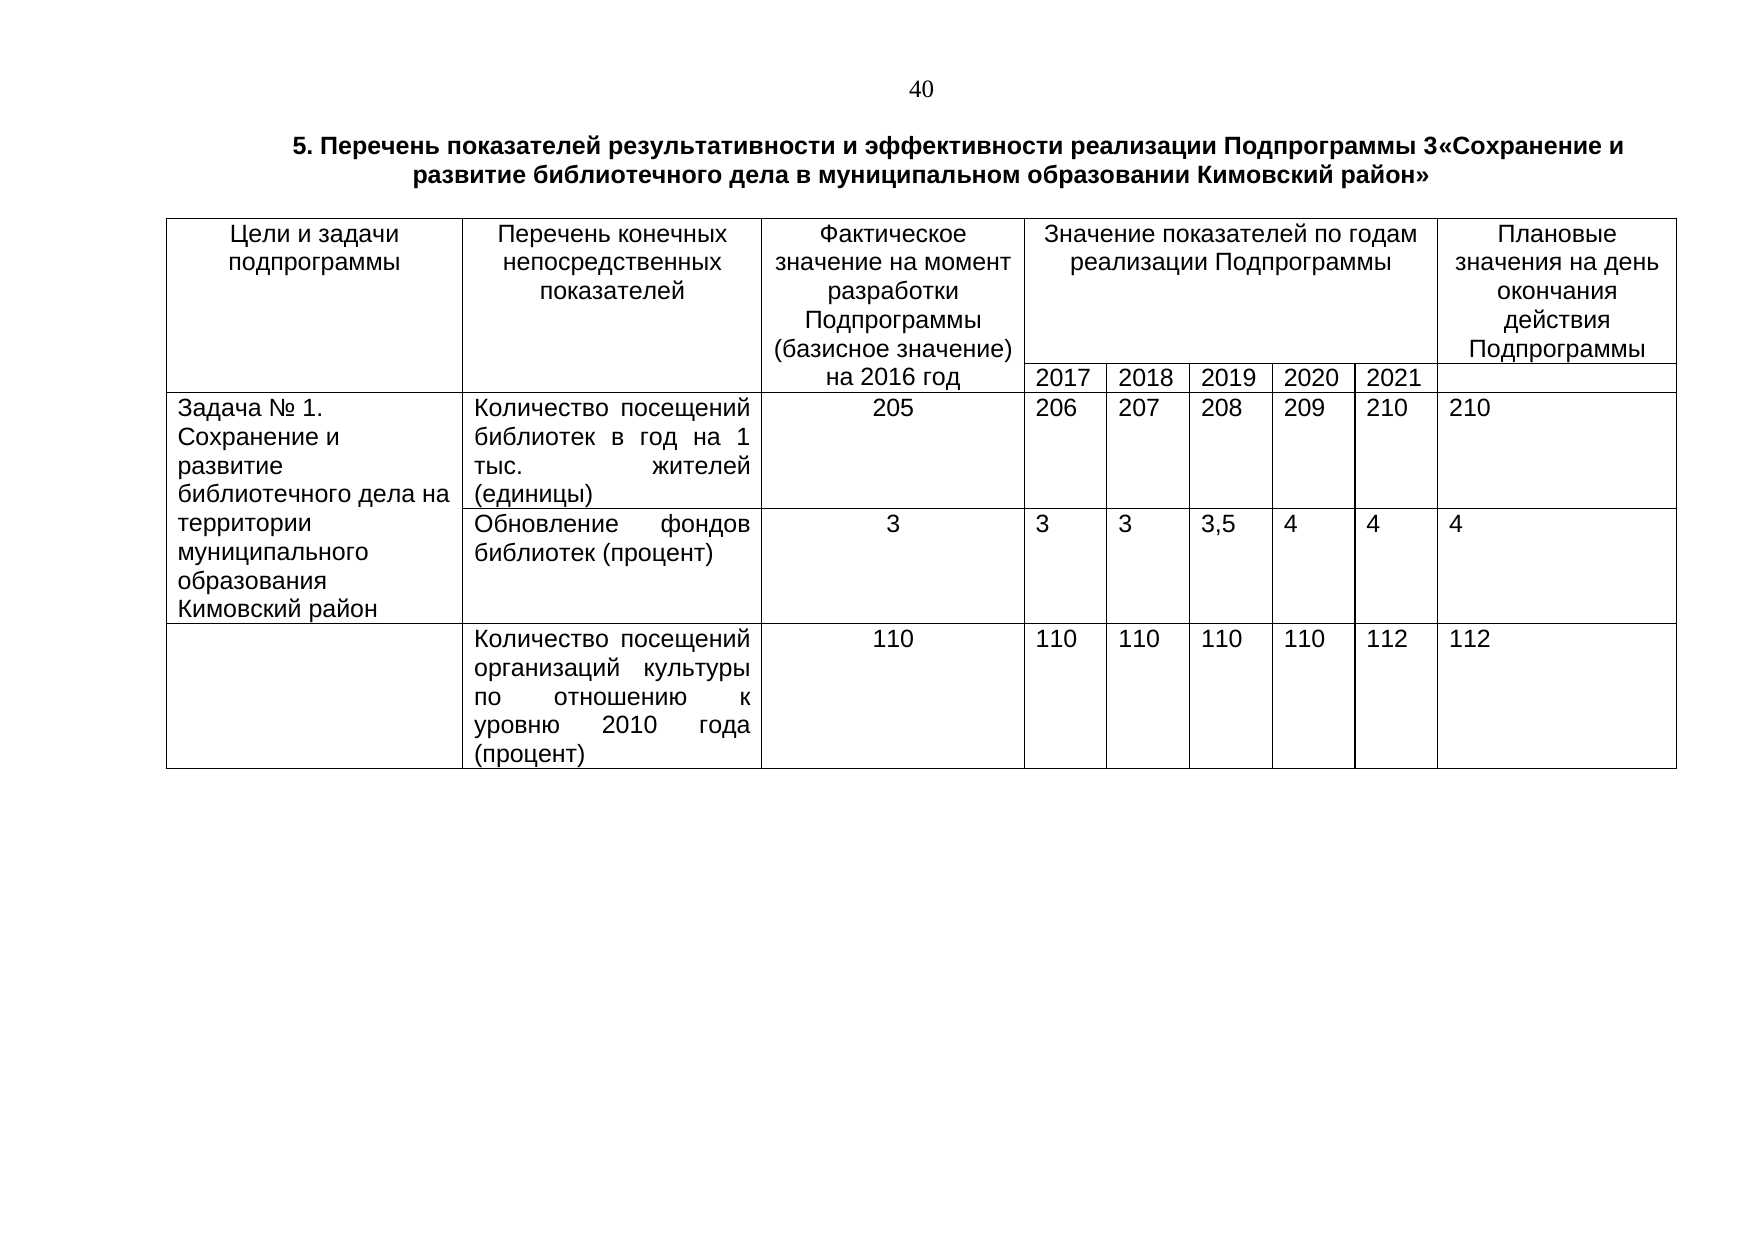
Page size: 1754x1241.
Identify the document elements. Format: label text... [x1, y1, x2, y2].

table_cell 110 [1025, 624, 1106, 768]
table_cell 112 [1438, 624, 1676, 768]
table_cell 207 [1107, 393, 1189, 508]
table_header Значение показателей по годам реализации Подпрограммы [1025, 219, 1437, 362]
table_cell 4 [1273, 509, 1354, 623]
table_cell Обновление фондов библиотек (процент) [463, 509, 761, 623]
table_header Фактическое значение на момент разработки Подпрограммы (базисное значение) на 2016 год [762, 219, 1024, 392]
table_header Перечень конечных непосредственных показателей [463, 219, 761, 392]
table_header Цели и задачи подпрограммы [167, 219, 462, 392]
table_cell 112 [1356, 624, 1437, 768]
text 5. Перечень показателей результативности и эффективности реализации Подпрограммы 3«Сохранение и развитие библиотечного дела в муниципальном образовании Кимовский район» [177, 131, 1665, 189]
table_cell 209 [1273, 393, 1354, 508]
table_cell 2019 [1190, 364, 1272, 392]
table_cell 2020 [1273, 364, 1354, 392]
table_cell Количество посещений организаций культуры по отношению к уровню 2010 года (процент) [463, 624, 761, 768]
table_cell 3 [1107, 509, 1189, 623]
table_cell 110 [1273, 624, 1354, 768]
table_cell 2017 [1025, 364, 1106, 392]
table_cell 210 [1356, 393, 1437, 508]
table_cell 206 [1025, 393, 1106, 508]
table_cell [1438, 364, 1676, 392]
table_cell 2021 [1356, 364, 1437, 392]
table_cell 3,5 [1190, 509, 1272, 623]
table_cell 3 [762, 509, 1024, 623]
table_cell 3 [1025, 509, 1106, 623]
table_cell 110 [762, 624, 1024, 768]
table_cell 110 [1190, 624, 1272, 768]
table_cell 210 [1438, 393, 1676, 508]
table_cell 4 [1356, 509, 1437, 623]
table_header Плановые значения на день окончания действия Подпрограммы [1438, 219, 1676, 362]
table_cell 4 [1438, 509, 1676, 623]
table_cell 205 [762, 393, 1024, 508]
table_cell 110 [1107, 624, 1189, 768]
table_cell 208 [1190, 393, 1272, 508]
table_cell [167, 624, 462, 768]
table_cell Задача № 1. Сохранение и развитие библиотечного дела на территории муниципального образования Кимовский район [167, 393, 462, 623]
table_cell 2018 [1107, 364, 1189, 392]
table_cell Количество посещений библиотек в год на 1 тыс. жителей (единицы) [463, 393, 761, 508]
